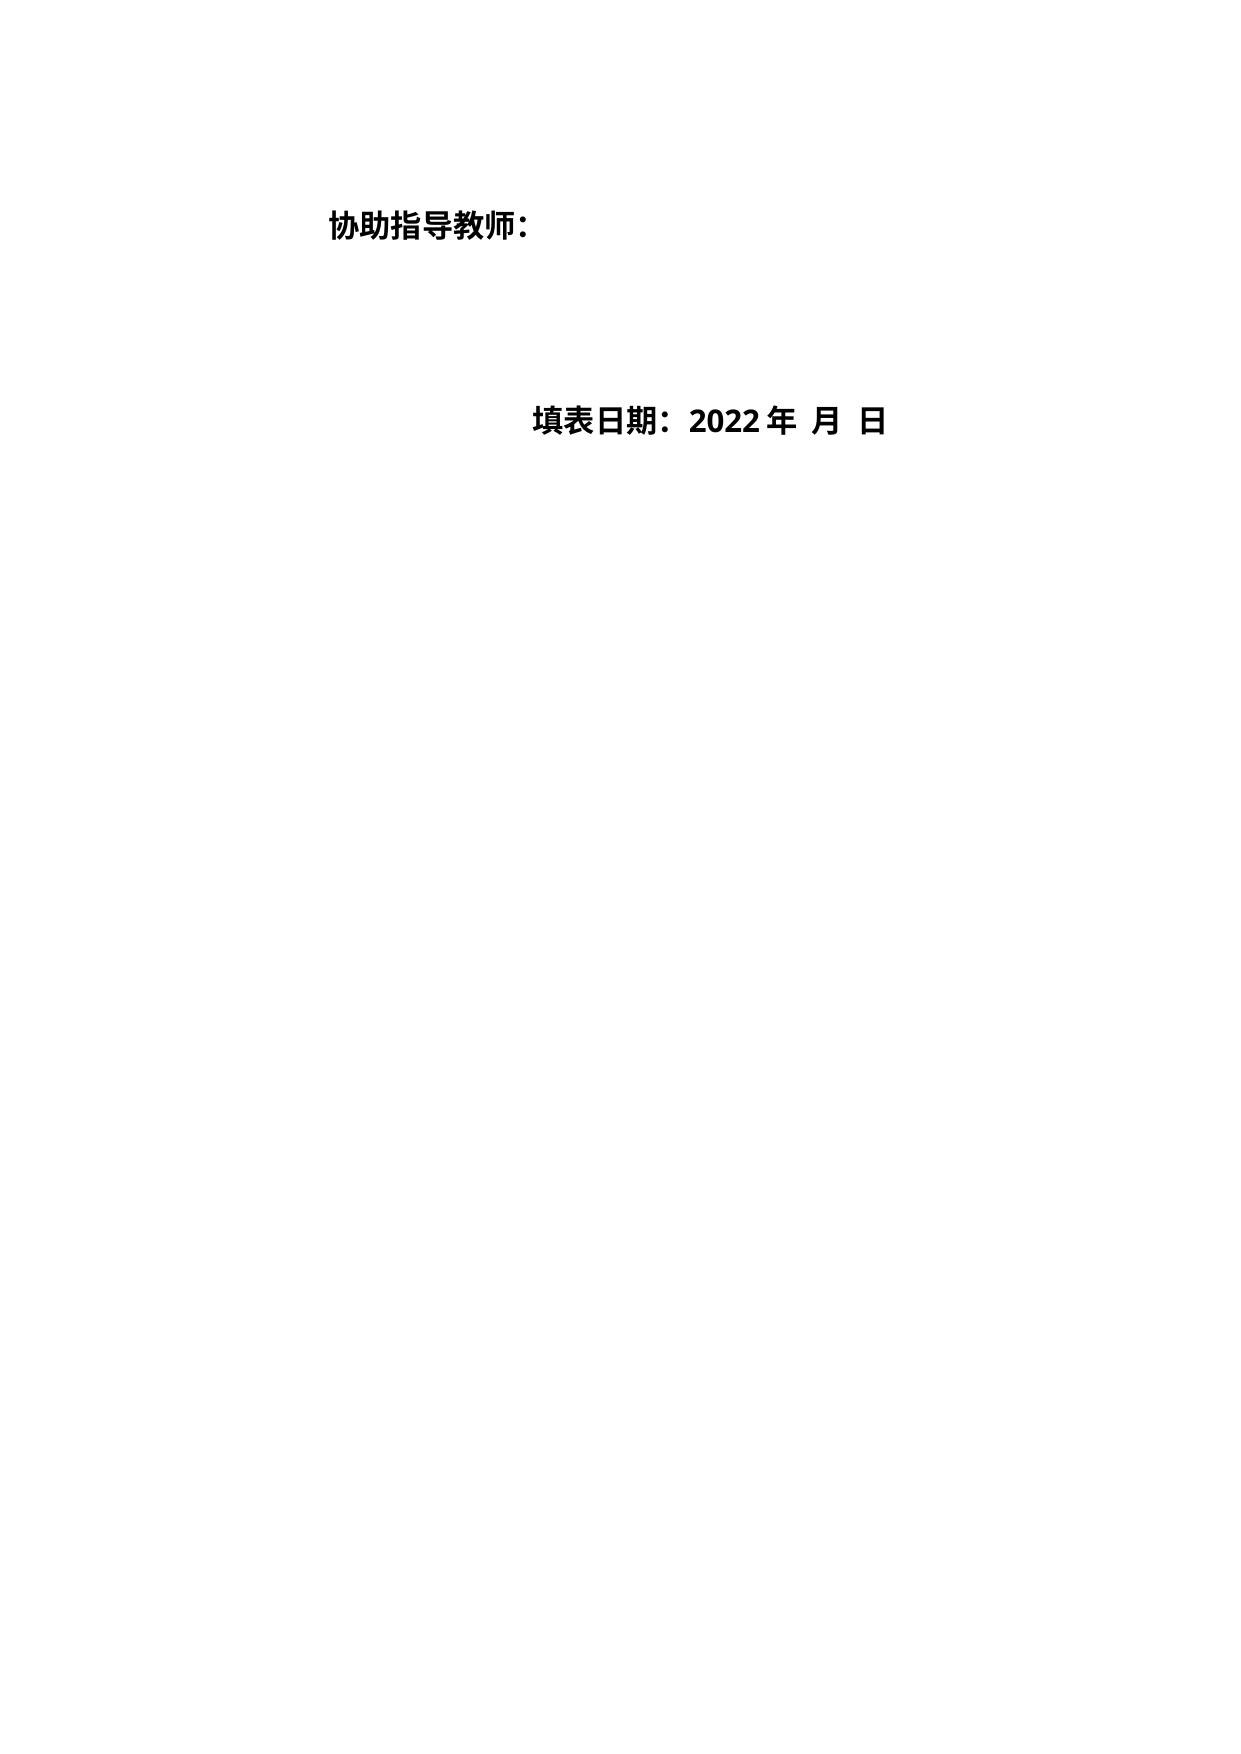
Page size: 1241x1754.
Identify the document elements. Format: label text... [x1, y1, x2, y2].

text 协助指导教师： [148, 191, 1092, 256]
text 填表日期：2022年 月 日 [148, 386, 1092, 451]
